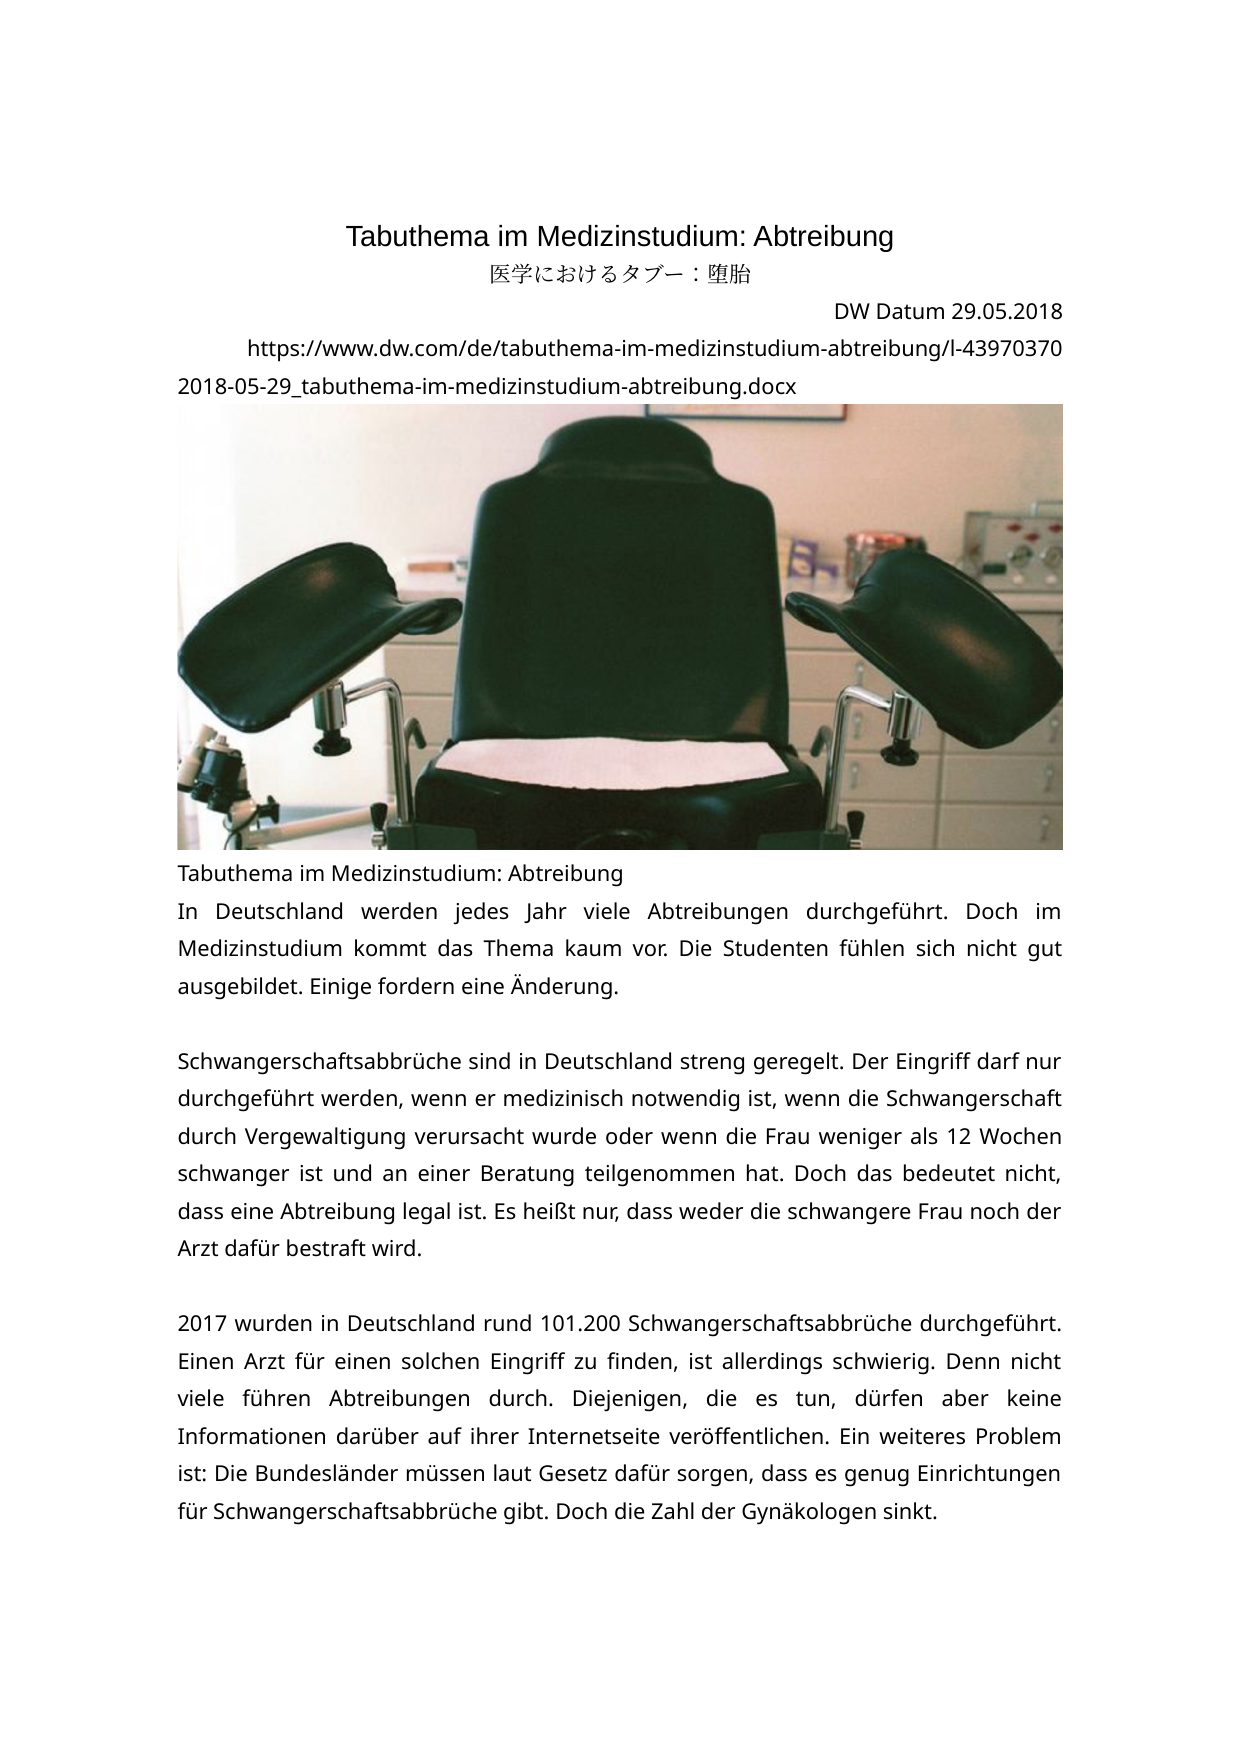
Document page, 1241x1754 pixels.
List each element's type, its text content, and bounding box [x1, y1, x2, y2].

text 2018-05-29_tabuthema-im-medizinstudium-abtreibung.docx [177, 367, 1063, 404]
text Schwangerschaftsabbrüche sind in Deutschland streng geregelt. Der Eingriff darf nur durchgeführt werden, wenn er medizinisch notwendig ist, wenn die Schwangerschaft durch Vergewaltigung verursacht wurde oder wenn die Frau weniger als 12 Wochen schwanger ist und an einer Beratung teilgenommen hat. Doch das bedeutet nicht, dass eine Abtreibung legal ist. Es heißt nur, dass weder die schwangere Frau noch der Arzt dafür bestraft wird. [177, 1042, 1063, 1267]
text Tabuthema im Medizinstudium: Abtreibung [177, 854, 1063, 892]
text 医学におけるタブー：堕胎 [177, 254, 1063, 292]
text Tabuthema im Medizinstudium: Abtreibung [177, 217, 1063, 254]
text 2017 wurden in Deutschland rund 101.200 Schwangerschaftsabbrüche durchgeführt. Einen Arzt für einen solchen Eingriff zu finden, ist allerdings schwierig. Denn nicht viele führen Abtreibungen durch. Diejenigen, die es tun, dürfen aber keine Informationen darüber auf ihrer Internetseite veröffentlichen. Ein weiteres Problem ist: Die Bundesländer müssen laut Gesetz dafür sorgen, dass es genug Einrichtungen für Schwangerschaftsabbrüche gibt. Doch die Zahl der Gynäkologen sinkt. [177, 1304, 1063, 1529]
picture [177, 404, 1063, 850]
text https://www.dw.com/de/tabuthema-im-medizinstudium-abtreibung/l-43970370 [177, 329, 1063, 367]
text DW Datum 29.05.2018 [177, 292, 1063, 329]
text In Deutschland werden jedes Jahr viele Abtreibungen durchgeführt. Doch im Medizinstudium kommt das Thema kaum vor. Die Studenten fühlen sich nicht gut ausgebildet. Einige fordern eine Änderung. [177, 892, 1063, 1004]
